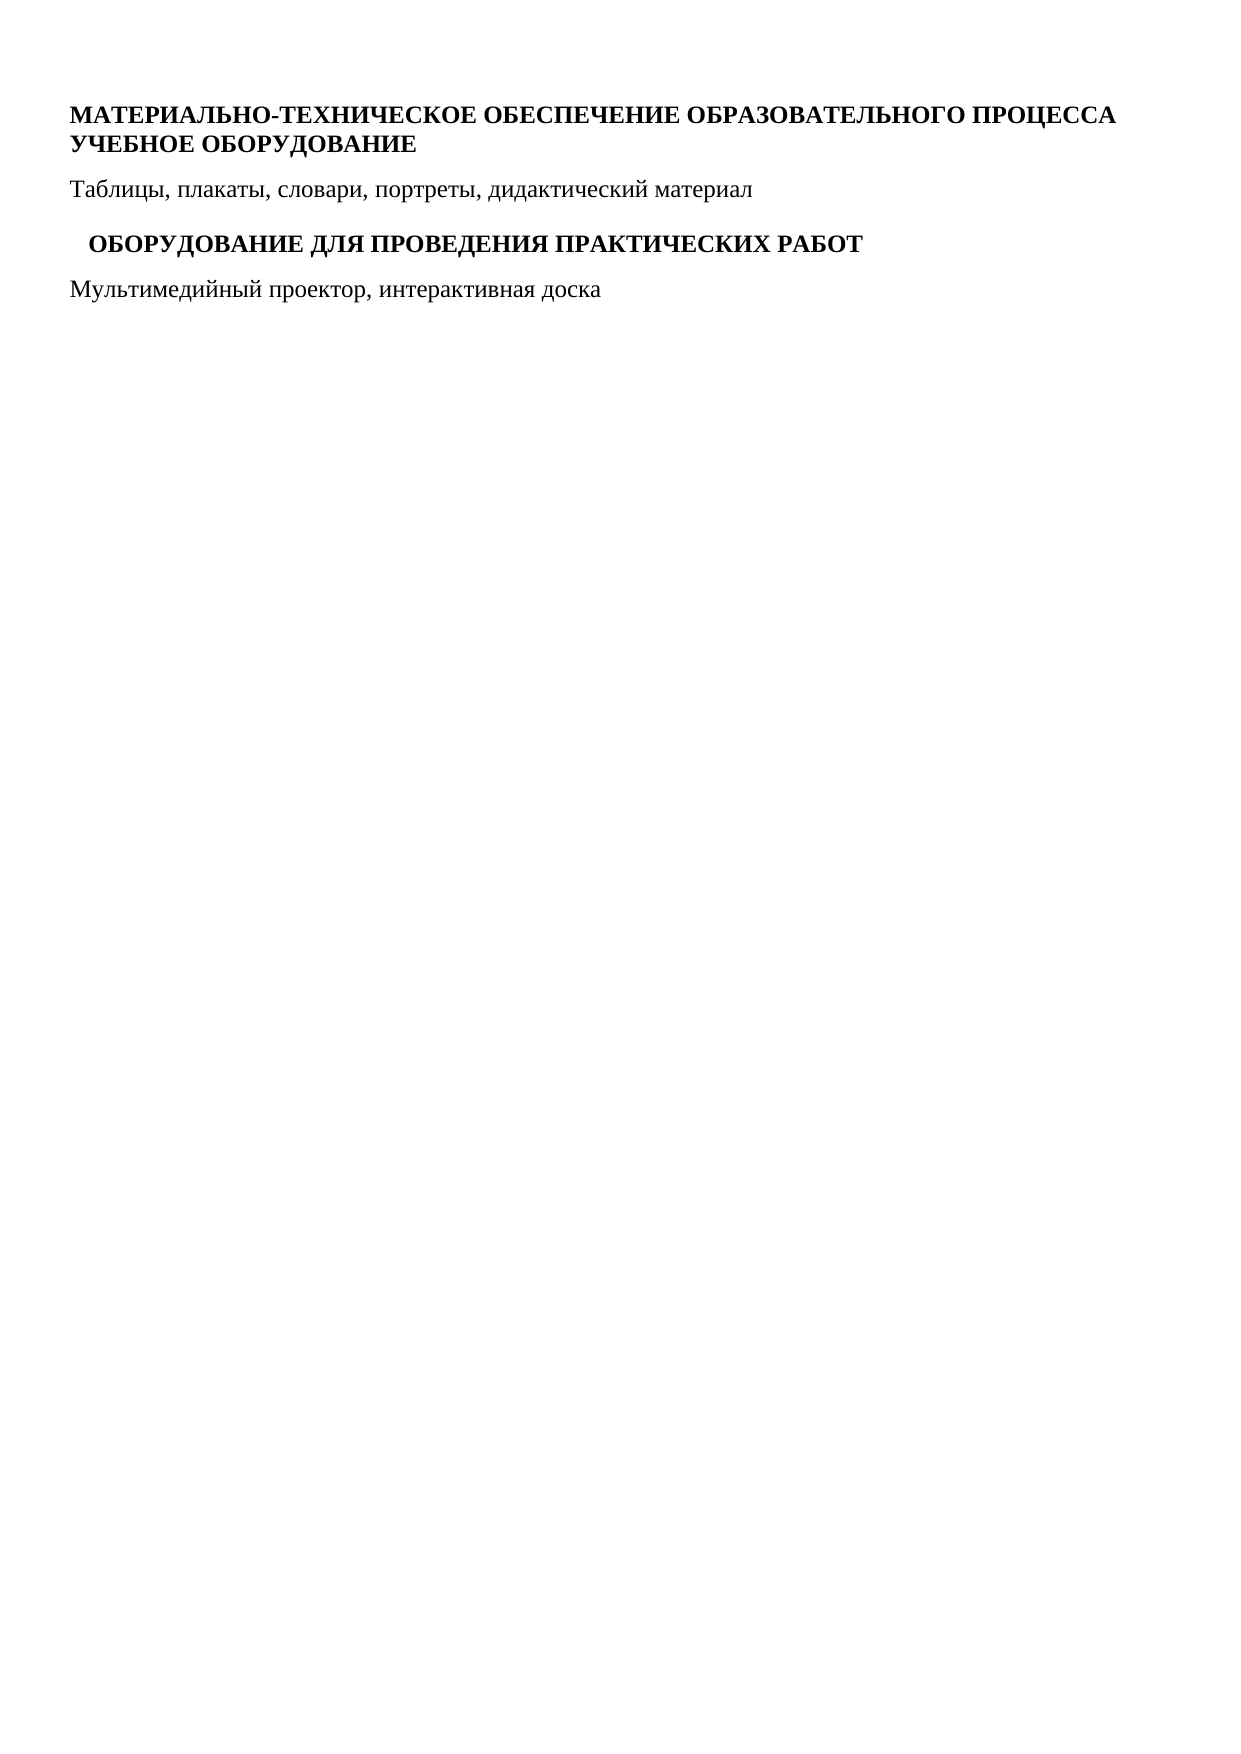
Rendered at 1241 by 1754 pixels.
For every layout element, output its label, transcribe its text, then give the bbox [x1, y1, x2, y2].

text ОБОРУДОВАНИЕ ДЛЯ ПРОВЕДЕНИЯ ПРАКТИЧЕСКИХ РАБОТ [88, 229, 1182, 257]
text Мультимедийный проектор, интерактивная доска [69, 274, 1182, 302]
text МАТЕРИАЛЬНО-ТЕХНИЧЕСКОЕ ОБЕСПЕЧЕНИЕ ОБРАЗОВАТЕЛЬНОГО ПРОЦЕССА УЧЕБНОЕ ОБОРУДОВАНИЕ [69, 100, 1182, 157]
text Таблицы, плакаты, словари, портреты, дидактический материал [69, 174, 1182, 202]
